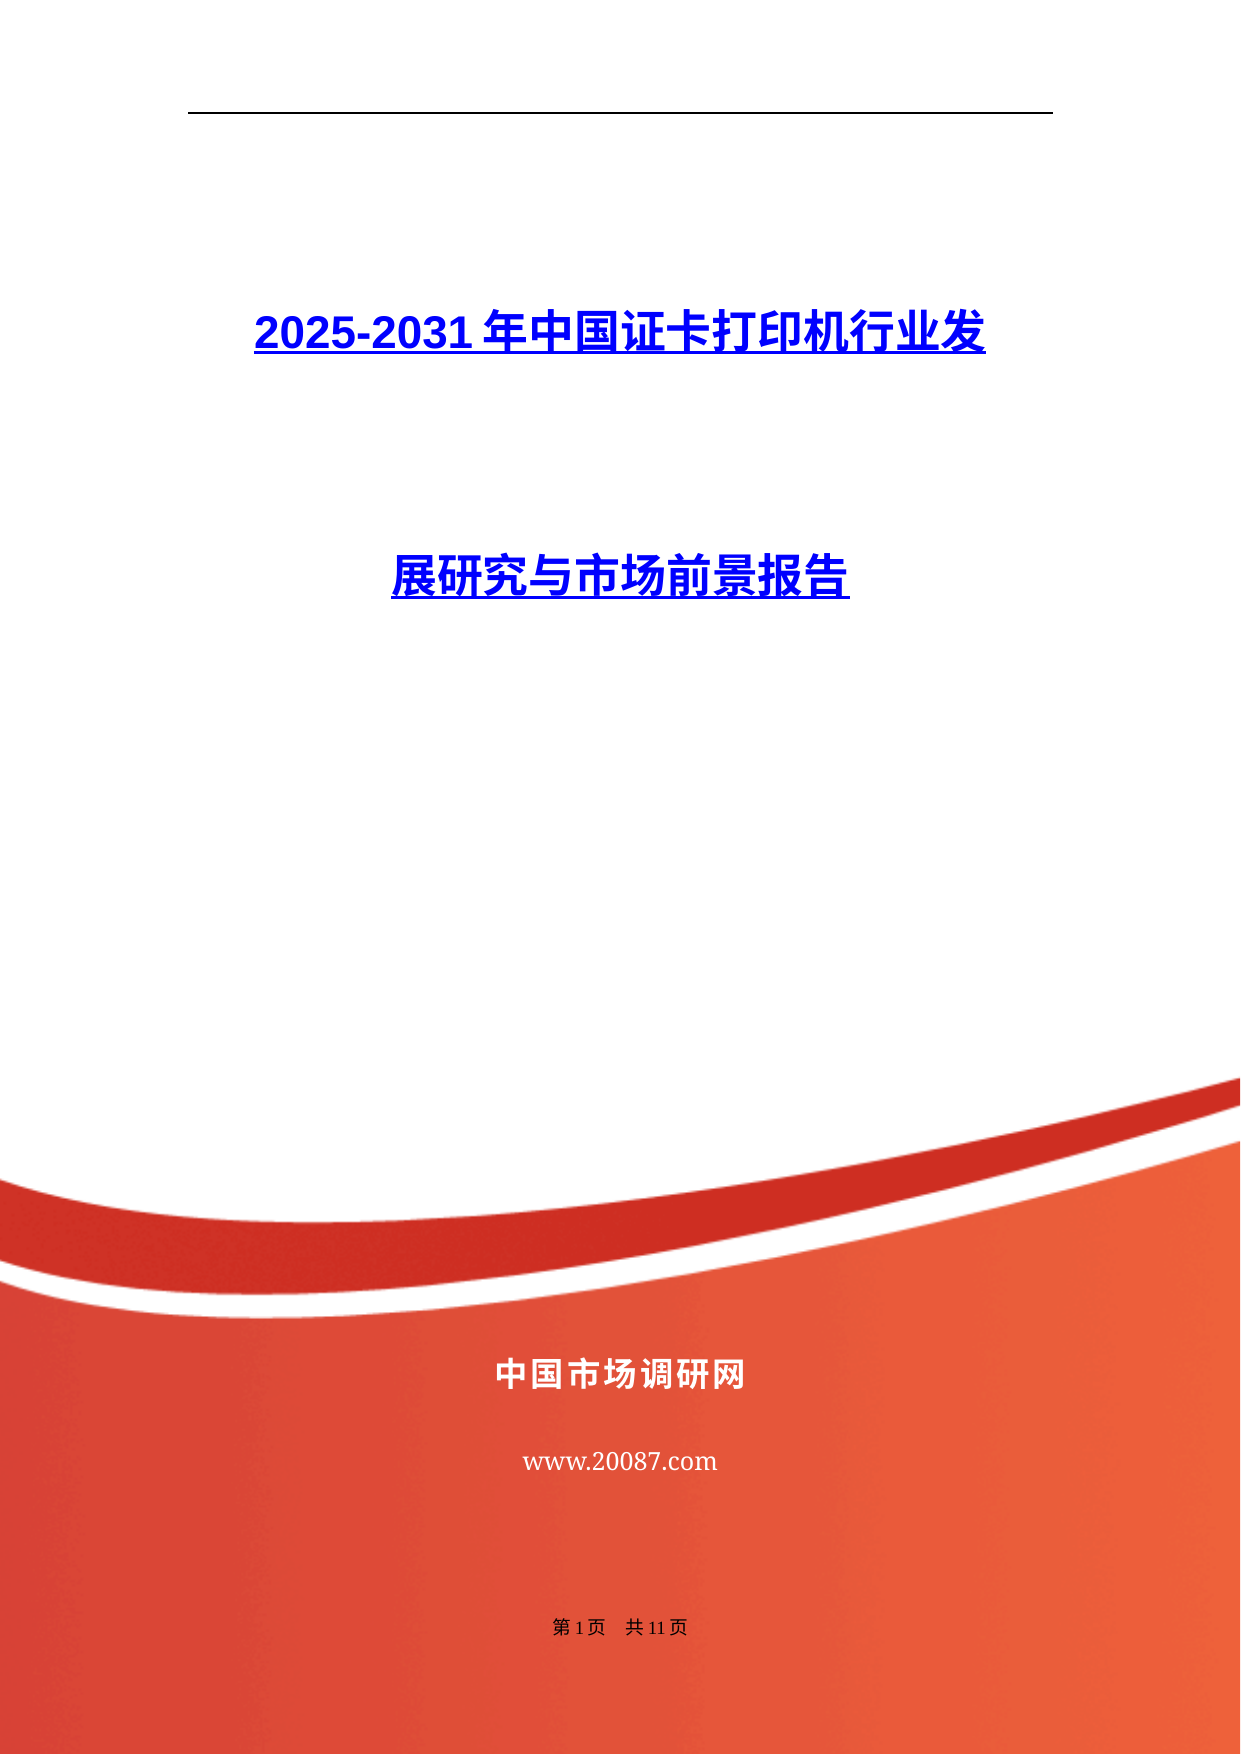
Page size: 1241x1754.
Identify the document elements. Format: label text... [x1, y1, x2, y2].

table_header 2025-2031年中国证卡打印机行业发展研究与市场前景报告 [188, 207, 1053, 773]
text www.20087.com [187, 1428, 1053, 1493]
picture [0, 1006, 1241, 1754]
subtitle 中国市场调研网 [187, 1339, 1053, 1404]
